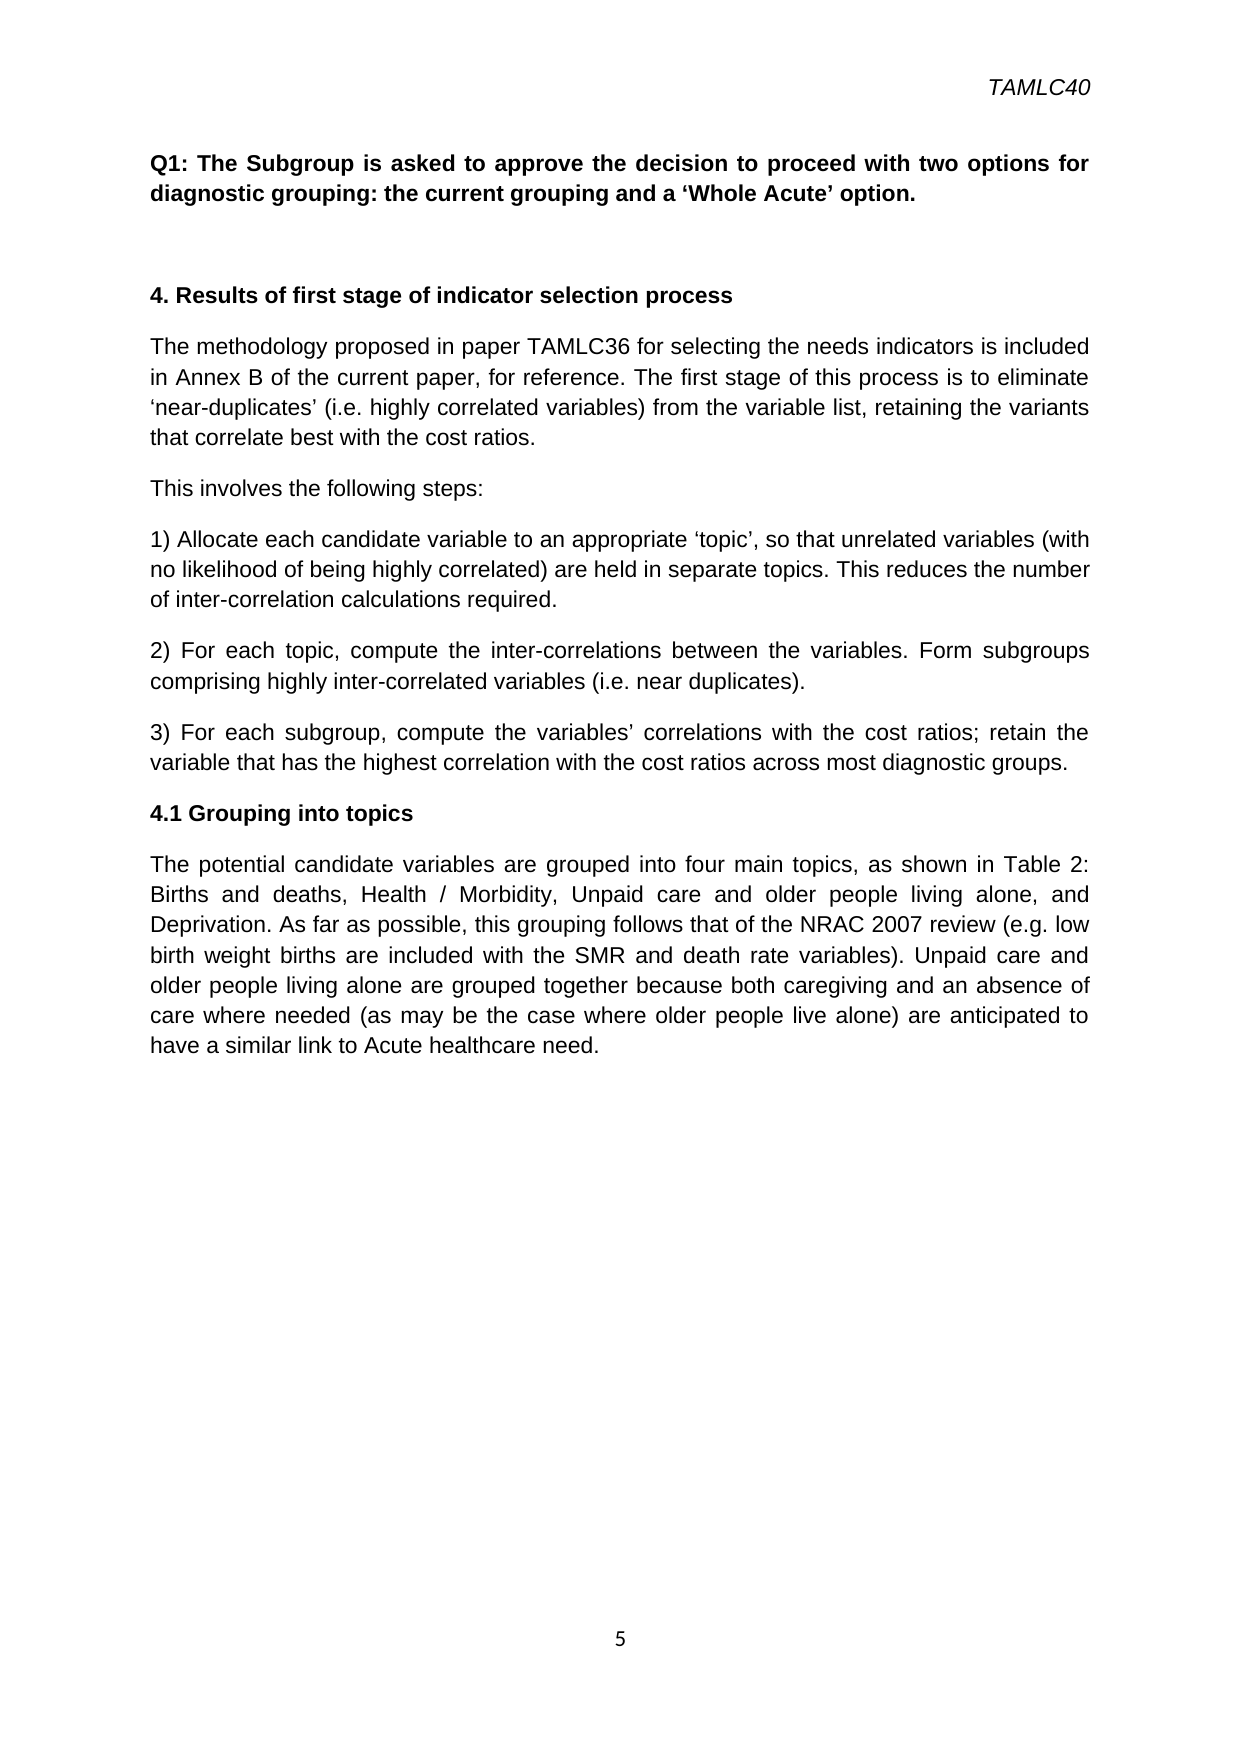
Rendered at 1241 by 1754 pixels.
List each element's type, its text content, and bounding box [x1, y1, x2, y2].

text 1) Allocate each candidate variable to an appropriate ‘topic’, so that unrelated variables (with no likelihood of being highly correlated) are held in separate topics. This reduces the number of inter-correlation calculations required. [150, 526, 1090, 613]
text 4.1 Grouping into topics [150, 800, 1090, 826]
text 3) For each subgroup, compute the variables’ correlations with the cost ratios; retain the variable that has the highest correlation with the cost ratios across most diagnostic groups. [150, 719, 1090, 775]
text 2) For each topic, compute the inter-correlations between the variables. Form subgroups comprising highly inter-correlated variables (i.e. near duplicates). [150, 637, 1090, 694]
text Q1: The Subgroup is asked to approve the decision to proceed with two options for diagnostic grouping: the current grouping and a ‘Whole Acute’ option. [150, 150, 1090, 207]
text The methodology proposed in paper TAMLC36 for selecting the needs indicators is included in Annex B of the current paper, for reference. The first stage of this process is to eliminate ‘near-duplicates’ (i.e. highly correlated variables) from the variable list, retaining the variants that correlate best with the cost ratios. [150, 333, 1090, 450]
text 4. Results of first stage of indicator selection process [150, 282, 1090, 309]
text This involves the following steps: [150, 475, 1090, 501]
text The potential candidate variables are grouped into four main topics, as shown in Table 2: Births and deaths, Health / Morbidity, Unpaid care and older people living alone, and Deprivation. As far as possible, this grouping follows that of the NRAC 2007 review (e.g. low birth weight births are included with the SMR and death rate variables). Unpaid care and older people living alone are grouped together because both caregiving and an absence of care where needed (as may be the case where older people live alone) are anticipated to have a similar link to Acute healthcare need. [150, 851, 1090, 1059]
